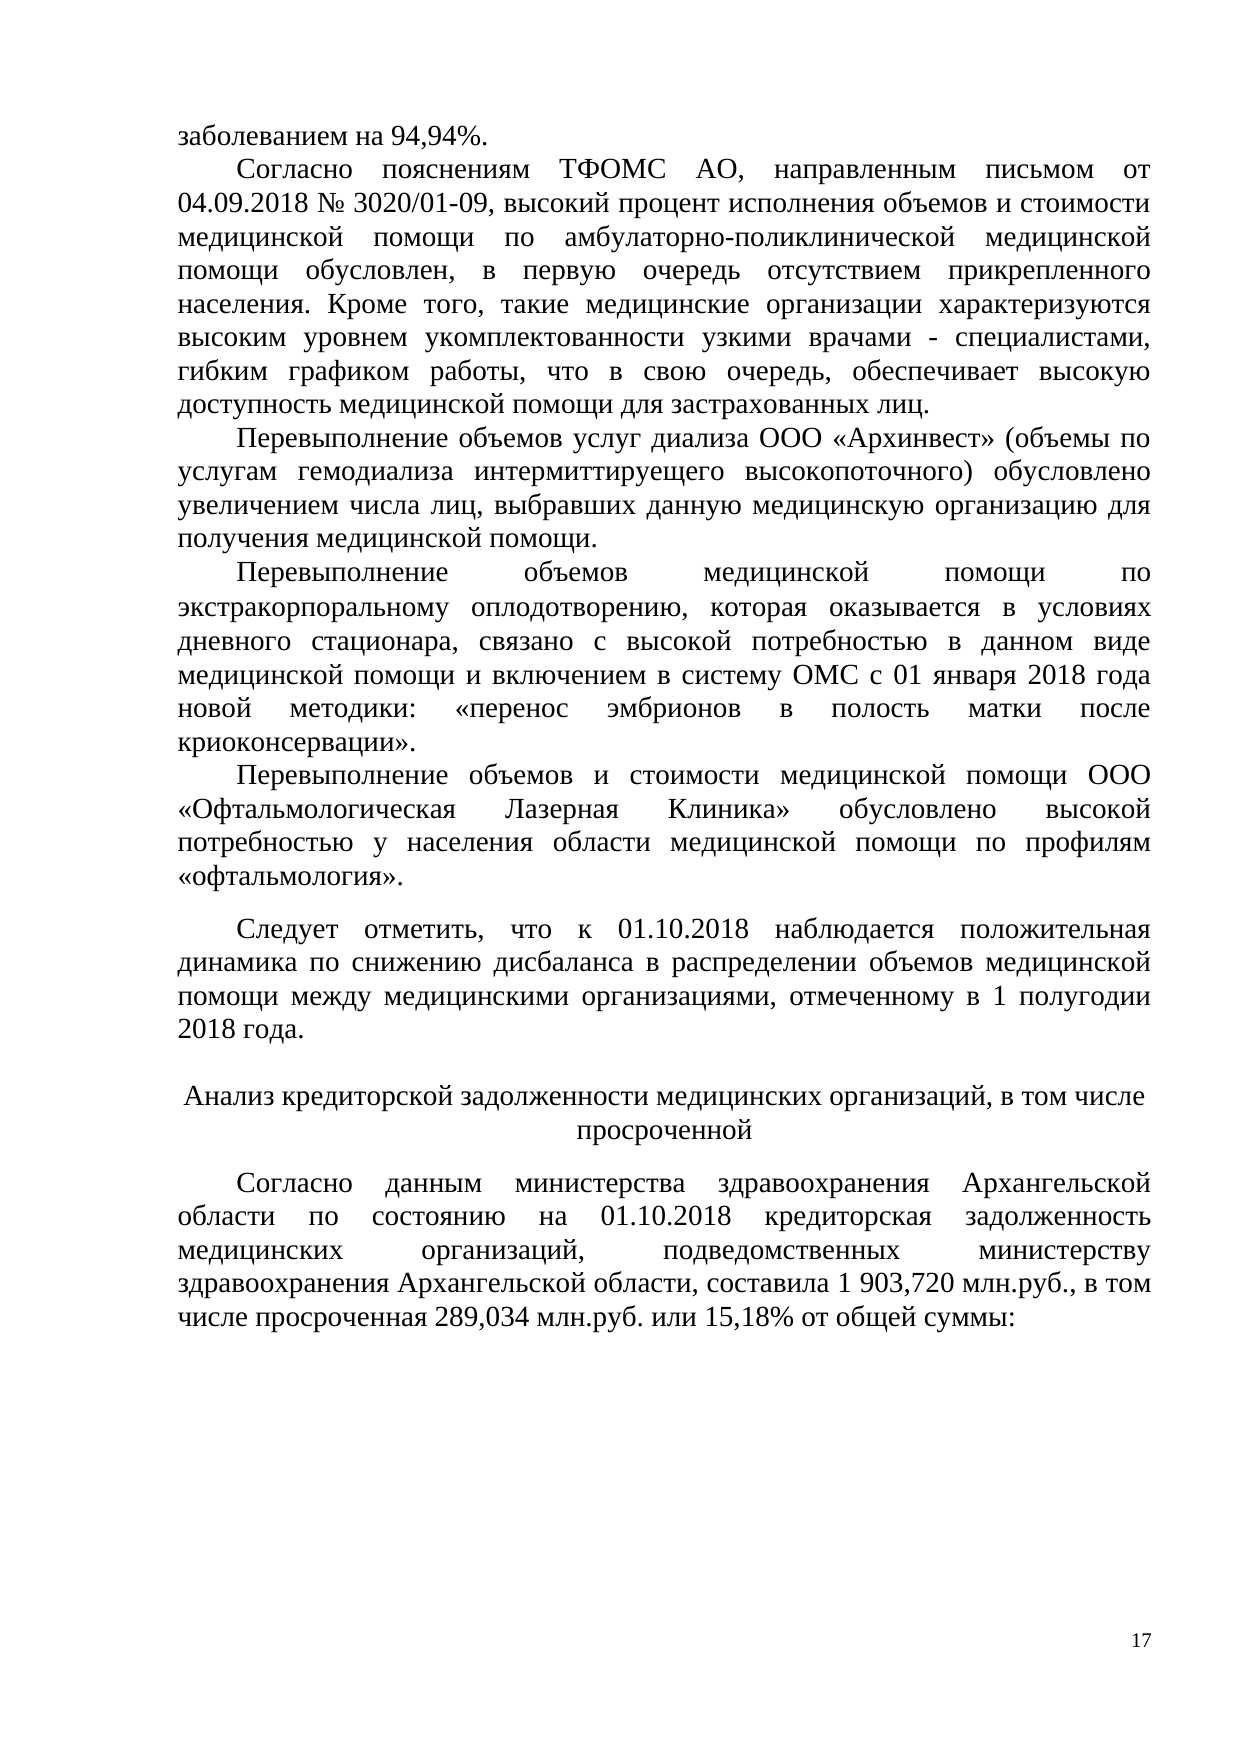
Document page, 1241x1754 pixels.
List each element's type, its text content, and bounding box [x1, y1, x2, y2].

text Перевыполнение объемов медицинской помощи по экстракорпоральному оплодотворению, которая оказывается в условиях дневного стационара, связано с высокой потребностью в данном виде медицинской помощи и включением в систему ОМС с 01 января 2018 года новой методики: «перенос эмбрионов в полость матки после криоконсервации». [177, 554, 1152, 757]
text Анализ кредиторской задолженности медицинских организаций, в том числе просроченной [177, 1078, 1152, 1146]
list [177, 118, 1152, 152]
text Согласно данным министерства здравоохранения Архангельской области по состоянию на 01.10.2018 кредиторская задолженность медицинских организаций, подведомственных министерству здравоохранения Архангельской области, составила 1 903,720 млн.руб., в том числе просроченная 289,034 млн.руб. или 15,18% от общей суммы: [177, 1165, 1152, 1332]
text Следует отметить, что к 01.10.2018 наблюдается положительная динамика по снижению дисбаланса в распределении объемов медицинской помощи между медицинскими организациями, отмеченному в 1 полугодии 2018 года. [177, 911, 1152, 1045]
text Согласно пояснениям ТФОМС АО, направленным письмом от 04.09.2018 № 3020/01-09, высокий процент исполнения объемов и стоимости медицинской помощи по амбулаторно-поликлинической медицинской помощи обусловлен, в первую очередь отсутствием прикрепленного населения. Кроме того, такие медицинские организации характеризуются высоким уровнем укомплектованности узкими врачами - специалистами, гибким графиком работы, что в свою очередь, обеспечивает высокую доступность медицинской помощи для застрахованных лиц. [177, 152, 1152, 420]
text Перевыполнение объемов и стоимости медицинской помощи ООО «Офтальмологическая Лазерная Клиника» обусловлено высокой потребностью у населения области медицинской помощи по профилям «офтальмология». [177, 757, 1152, 892]
text Перевыполнение объемов услуг диализа ООО «Архинвест» (объемы по услугам гемодиализа интермиттируещего высокопоточного) обусловлено увеличением числа лиц, выбравших данную медицинскую организацию для получения медицинской помощи. [177, 420, 1152, 554]
